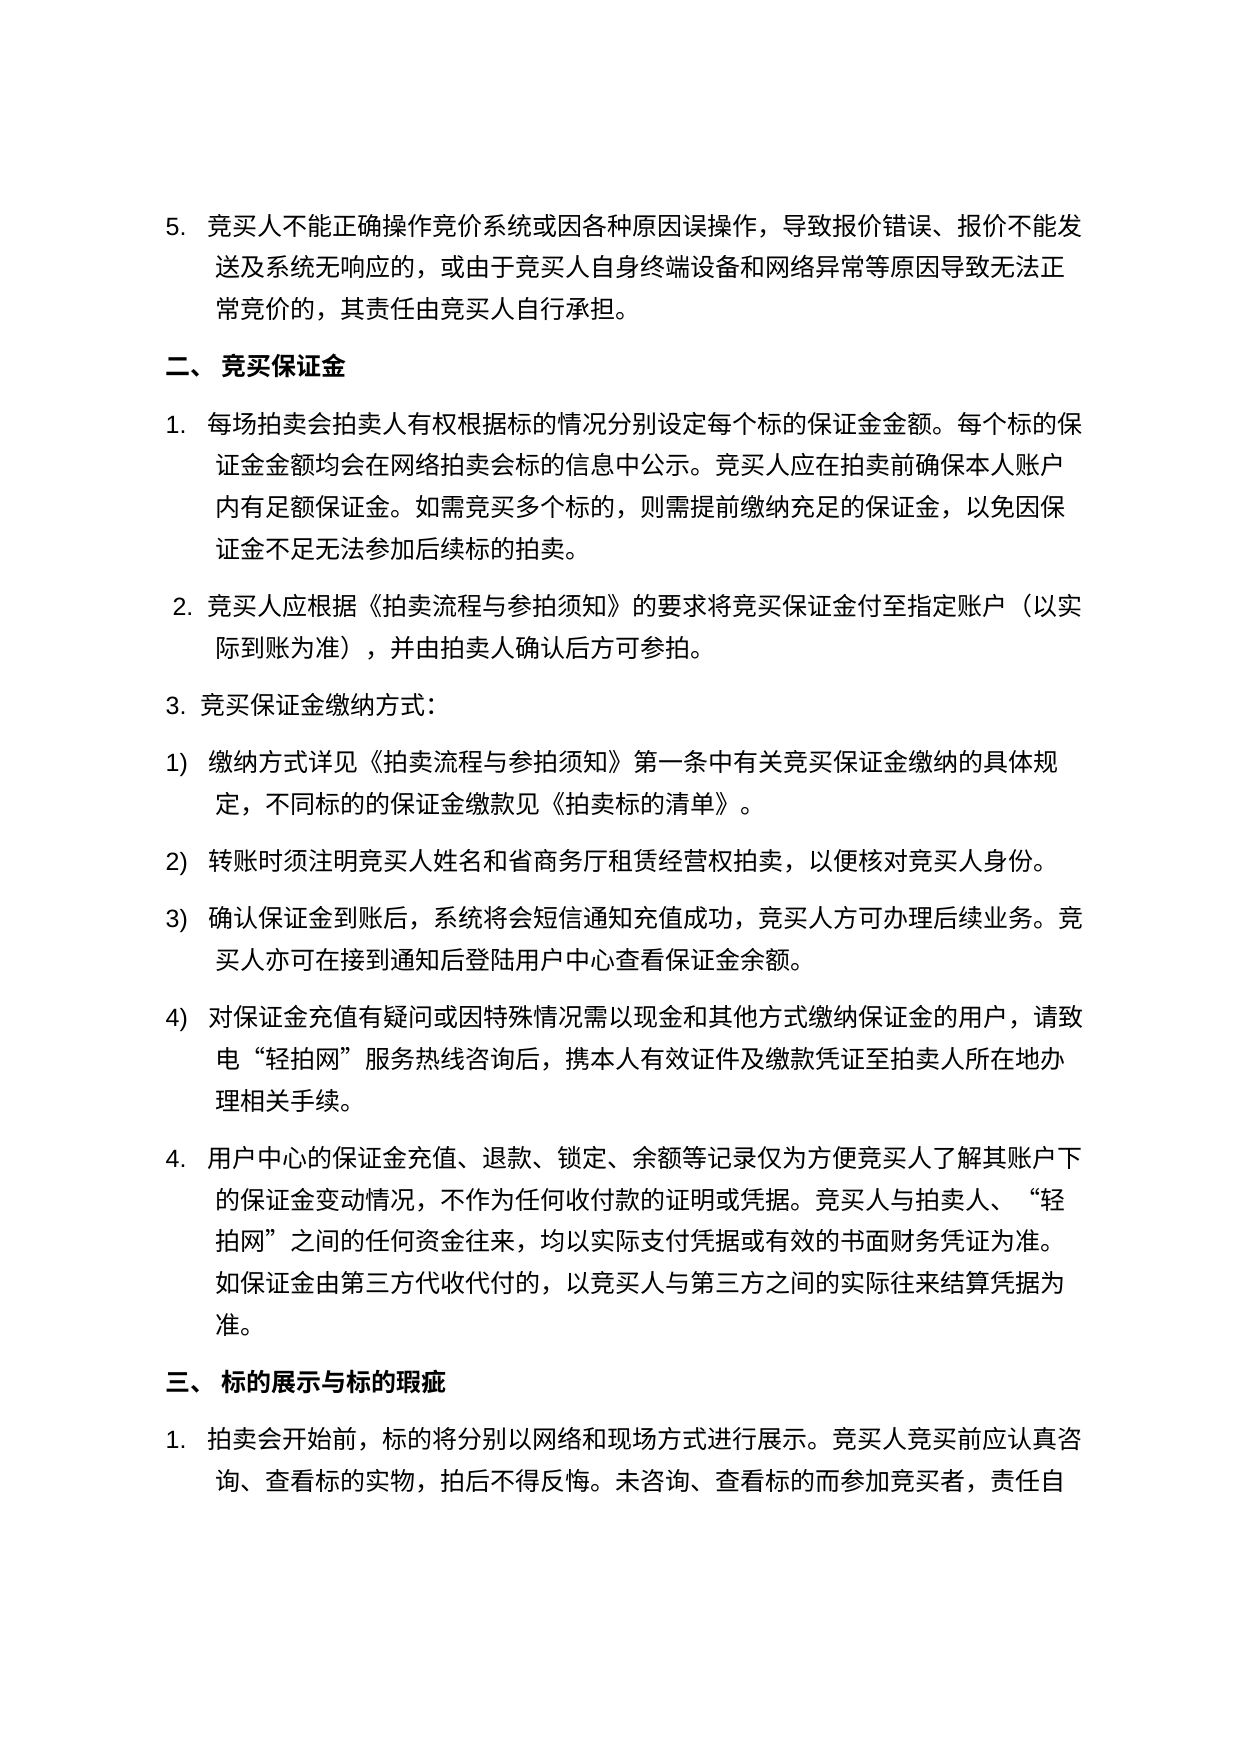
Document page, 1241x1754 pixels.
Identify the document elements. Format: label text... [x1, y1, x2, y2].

text 1. 每场拍卖会拍卖人有权根据标的情况分别设定每个标的保证金金额。每个标的保证金金额均会在网络拍卖会标的信息中公示。竞买人应在拍卖前确保本人账户内有足额保证金。如需竞买多个标的，则需提前缴纳充足的保证金，以免因保证金不足无法参加后续标的拍卖。 [165, 399, 1087, 565]
text 4) 对保证金充值有疑问或因特殊情况需以现金和其他方式缴纳保证金的用户，请致电“轻拍网”服务热线咨询后，携本人有效证件及缴款凭证至拍卖人所在地办理相关手续。 [165, 992, 1087, 1117]
text 4. 用户中心的保证金充值、退款、锁定、余额等记录仅为方便竞买人了解其账户下的保证金变动情况，不作为任何收付款的证明或凭据。竞买人与拍卖人、“轻拍网”之间的任何资金往来，均以实际支付凭据或有效的书面财务凭证为准。如保证金由第三方代收代付的，以竞买人与第三方之间的实际往来结算凭据为准。 [165, 1133, 1087, 1341]
text 三、 标的展示与标的瑕疵 [165, 1357, 1087, 1399]
text 5. 竞买人不能正确操作竞价系统或因各种原因误操作，导致报价错误、报价不能发送及系统无响应的，或由于竞买人自身终端设备和网络异常等原因导致无法正常竞价的，其责任由竞买人自行承担。 [165, 201, 1087, 326]
text 1) 缴纳方式详见《拍卖流程与参拍须知》第一条中有关竞买保证金缴纳的具体规定，不同标的的保证金缴款见《拍卖标的清单》。 [165, 737, 1087, 821]
text 2. 竞买人应根据《拍卖流程与参拍须知》的要求将竞买保证金付至指定账户（以实际到账为准），并由拍卖人确认后方可参拍。 [165, 581, 1087, 664]
text 二、 竞买保证金 [165, 341, 1087, 383]
text 3) 确认保证金到账后，系统将会短信通知充值成功，竞买人方可办理后续业务。竞买人亦可在接到通知后登陆用户中心查看保证金余额。 [165, 893, 1087, 977]
text 3. 竞买保证金缴纳方式： [165, 680, 1087, 722]
text 2) 转账时须注明竞买人姓名和省商务厅租赁经营权拍卖，以便核对竞买人身份。 [165, 836, 1087, 878]
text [165, 1414, 1087, 1498]
